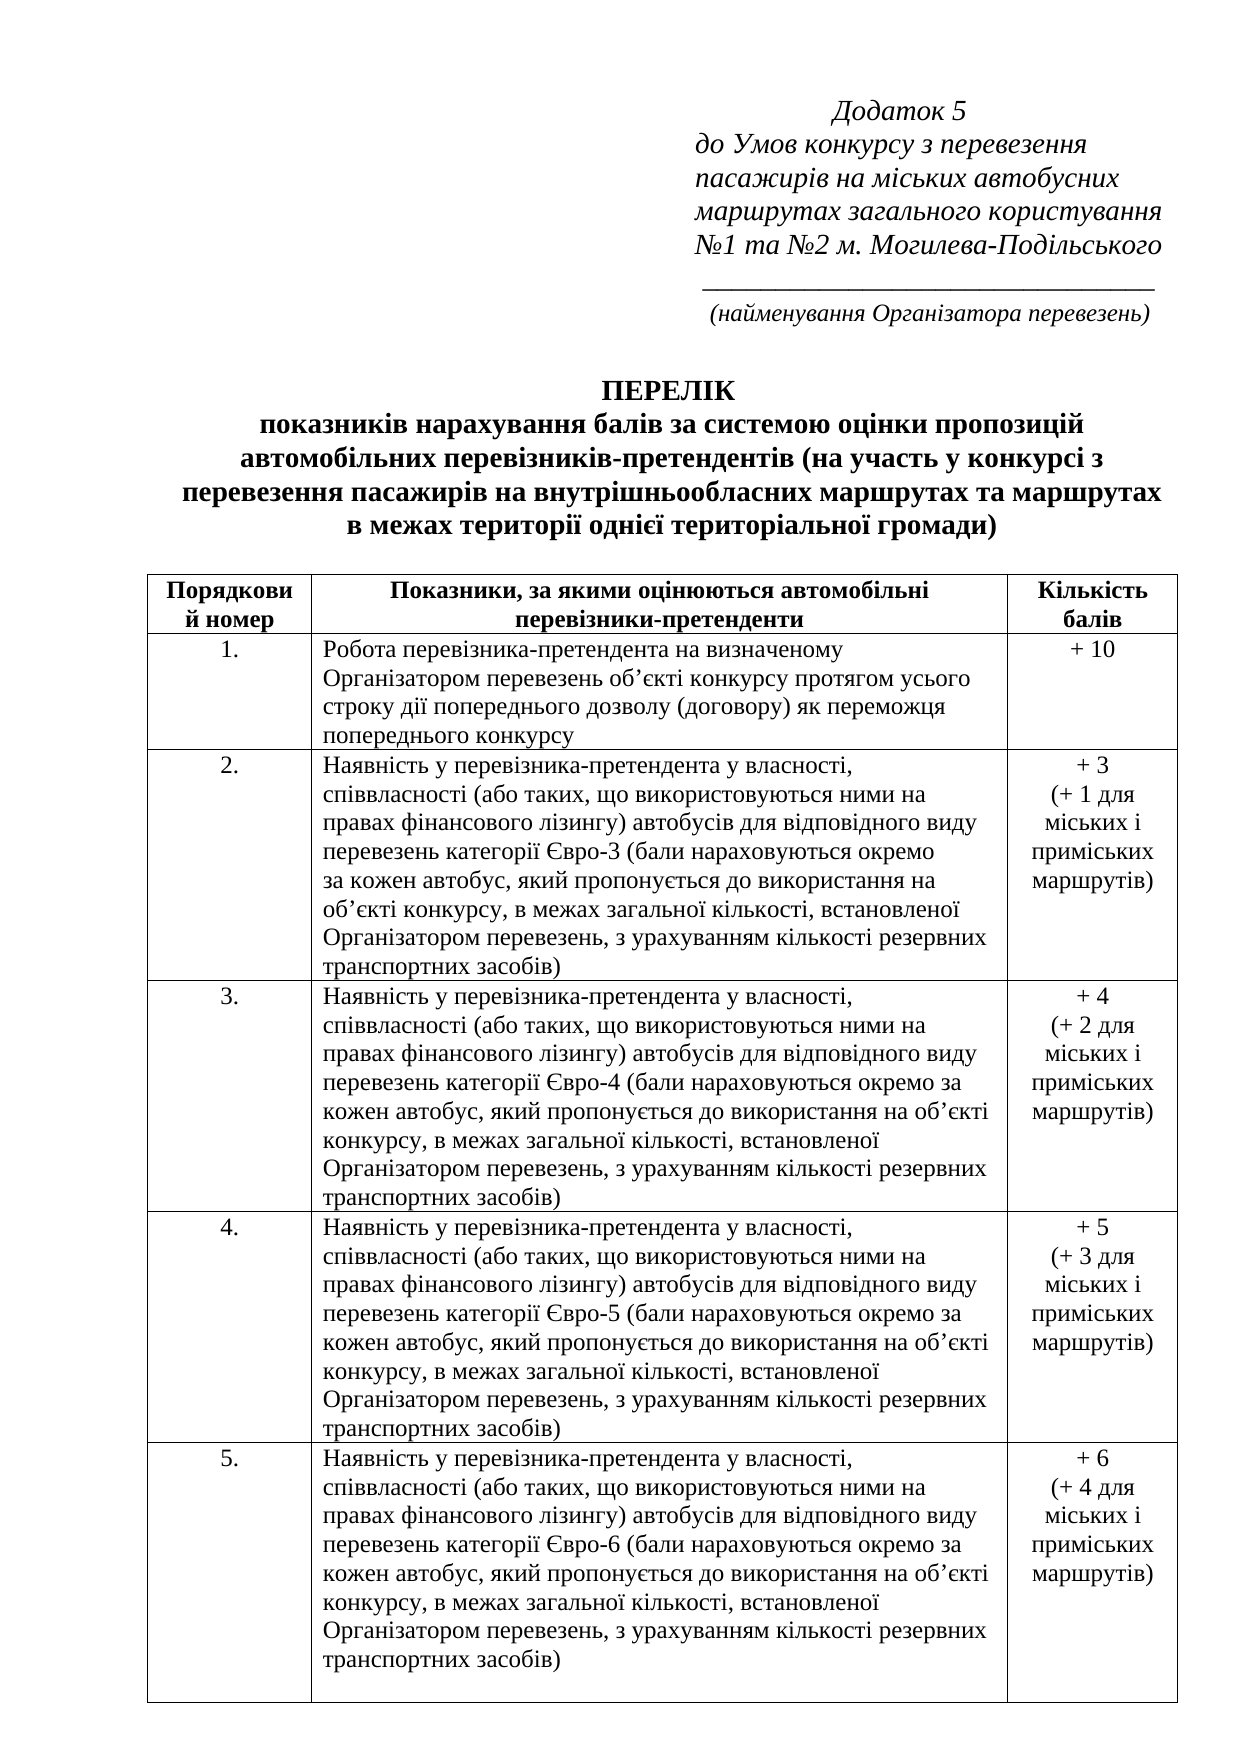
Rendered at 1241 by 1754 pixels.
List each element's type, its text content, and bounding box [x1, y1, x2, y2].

table_cell 5. [148, 1443, 311, 1702]
table_header Порядковий номер [148, 575, 311, 633]
table_cell 2. [148, 750, 311, 980]
table_cell Робота перевізника-претендента на визначеному Організатором перевезень об’єкті конкурсу протягом усього строку дії попереднього дозволу (договору) як переможця попереднього конкурсу [312, 634, 1007, 749]
table_cell Наявність у перевізника-претендента у власності, співвласності (або таких, що використовуються ними на правах фінансового лізингу) автобусів для відповідного виду перевезень категорії Євро-5 (бали нараховуються окремо за кожен автобус, який пропонується до використання на об’єкті конкурсу, в межах загальної кількості, встановленої Організатором перевезень, з урахуванням кількості резервних транспортних засобів) [312, 1212, 1007, 1442]
text пасажирів на міських автобусних [177, 160, 1167, 193]
table_cell Наявність у перевізника-претендента у власності, співвласності (або таких, що використовуються ними на правах фінансового лізингу) автобусів для відповідного виду перевезень категорії Євро-6 (бали нараховуються окремо за кожен автобус, який пропонується до використання на об’єкті конкурсу, в межах загальної кількості, встановленої Організатором перевезень, з урахуванням кількості резервних транспортних засобів) [312, 1443, 1007, 1702]
text _______________________________ (найменування Організатора перевезень) [177, 260, 1167, 327]
table_cell + 4 (+ 2 для міських і приміських маршрутів) [1008, 981, 1177, 1211]
table_cell + 3 (+ 1 для міських і приміських маршрутів) [1008, 750, 1177, 980]
text маршрутах загального користування [177, 193, 1167, 227]
table_cell + 5 (+ 3 для міських і приміських маршрутів) [1008, 1212, 1177, 1442]
table_cell 1. [148, 634, 311, 749]
table_cell Наявність у перевізника-претендента у власності, співвласності (або таких, що використовуються ними на правах фінансового лізингу) автобусів для відповідного виду перевезень категорії Євро-4 (бали нараховуються окремо за кожен автобус, який пропонується до використання на об’єкті конкурсу, в межах загальної кількості, встановленої Організатором перевезень, з урахуванням кількості резервних транспортних засобів) [312, 981, 1007, 1211]
table_cell Наявність у перевізника-претендента у власності, співвласності (або таких, що використовуються ними на правах фінансового лізингу) автобусів для відповідного виду перевезень категорії Євро-3 (бали нараховуються окремо за кожен автобус, який пропонується до використання на об’єкті конкурсу, в межах загальної кількості, встановленої Організатором перевезень, з урахуванням кількості резервних транспортних засобів) [312, 750, 1007, 980]
table_cell 4. [148, 1212, 311, 1442]
text Додаток 5 до Умов конкурсу з перевезення [177, 93, 1167, 160]
text ПЕРЕЛІК показників нарахування балів за системою оцінки пропозицій автомобільних перевізників-претендентів (на участь у конкурсі з перевезення пасажирів на внутрішньообласних маршрутах та маршрутах в межах території однієї територіальної громади) [177, 373, 1167, 541]
table_cell 3. [148, 981, 311, 1211]
table_header Кількість балів [1008, 575, 1177, 633]
text №1 та №2 м. Могилева-Подільського [177, 227, 1167, 260]
table_cell + 6 (+ 4 для міських і приміських маршрутів) [1008, 1443, 1177, 1702]
table_header Показники, за якими оцінюються автомобільні перевізники-претенденти [312, 575, 1007, 633]
table_cell + 10 [1008, 634, 1177, 749]
